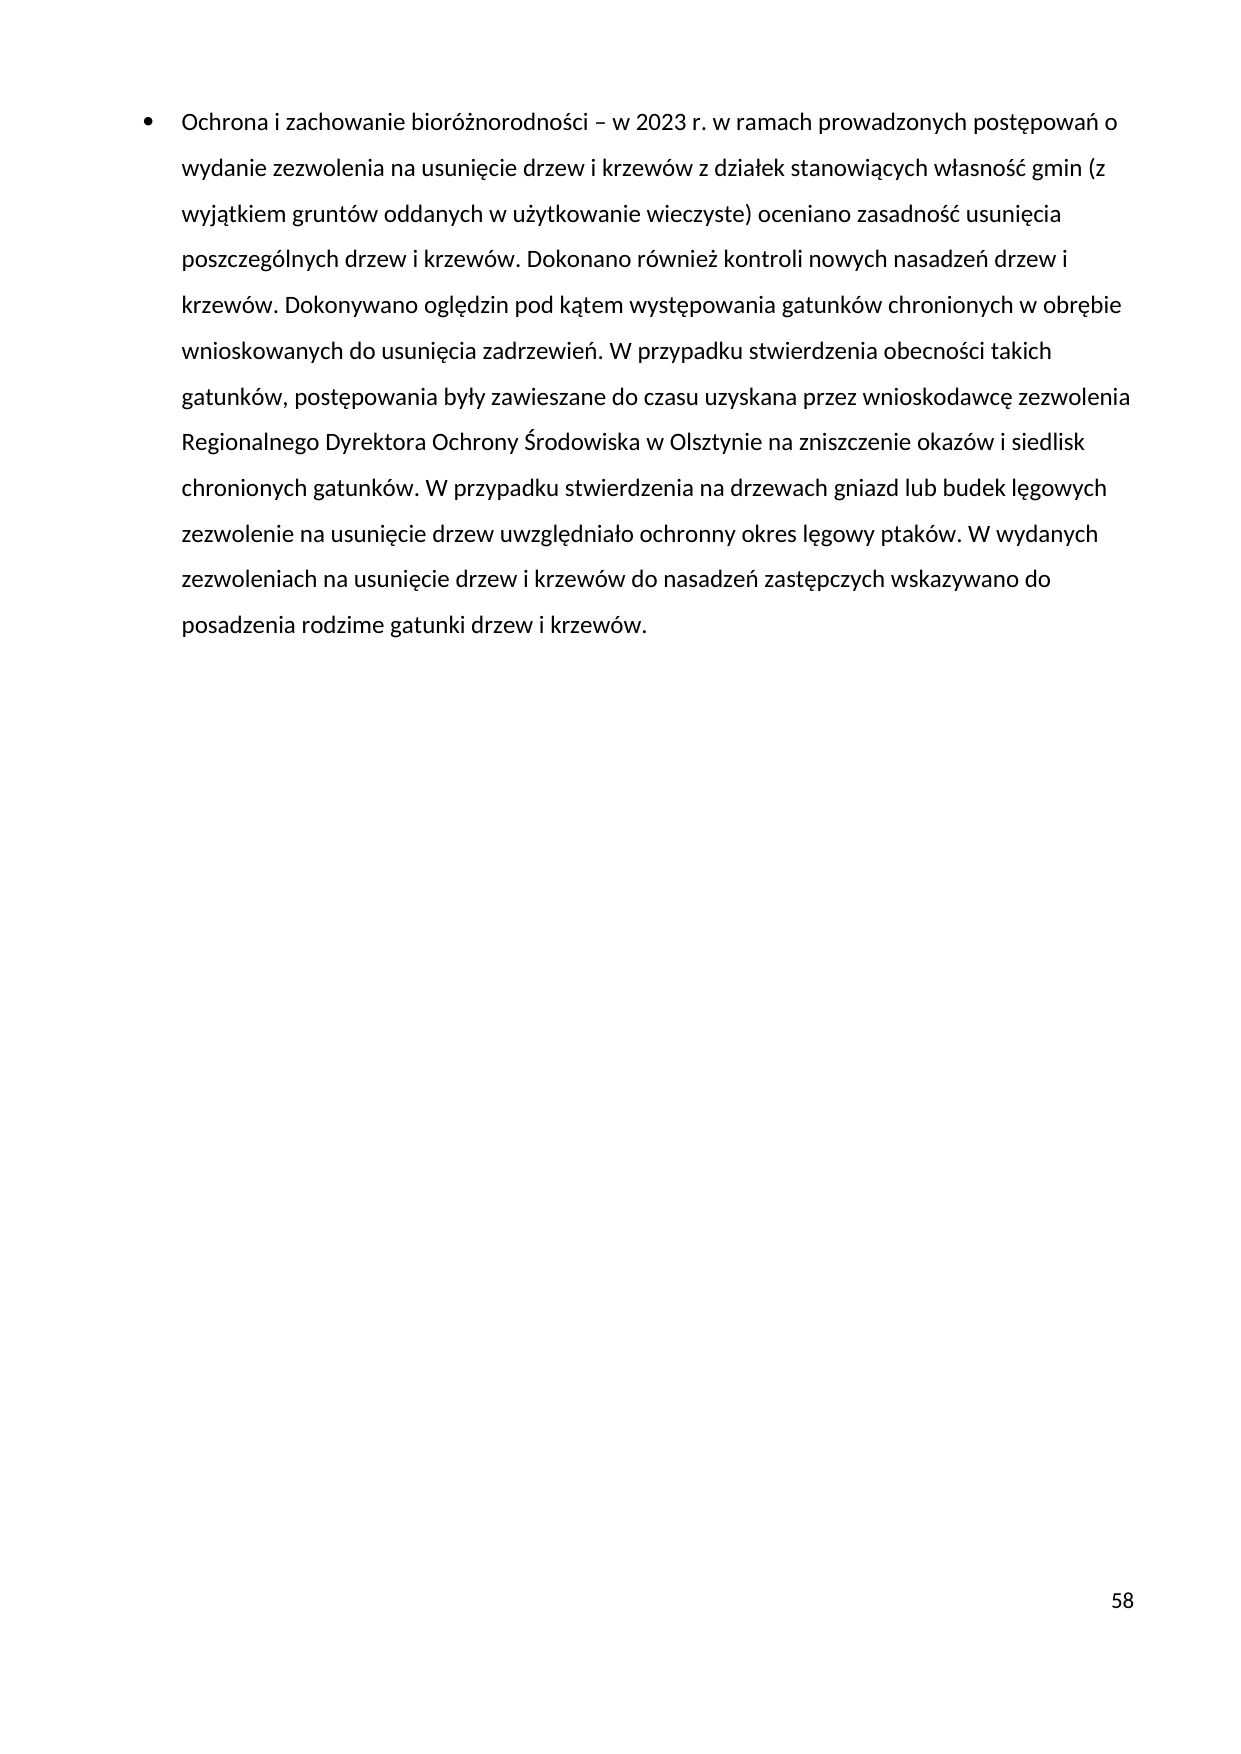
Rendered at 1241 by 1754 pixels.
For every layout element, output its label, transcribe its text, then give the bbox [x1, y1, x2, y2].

list Ochrona i zachowanie bioróżnorodności – w 2023 r. w ramach prowadzonych postępowań o wydanie zezwolenia na usunięcie drzew i krzewów z działek stanowiących własność gmin (z wyjątkiem gruntów oddanych w użytkowanie wieczyste) oceniano zasadność usunięcia poszczególnych drzew i krzewów. Dokonano również kontroli nowych nasadzeń drzew i krzewów. Dokonywano oględzin pod kątem występowania gatunków chronionych w obrębie wnioskowanych do usunięcia zadrzewień. W przypadku stwierdzenia obecności takich gatunków, postępowania były zawieszane do czasu uzyskana przez wnioskodawcę zezwolenia Regionalnego Dyrektora Ochrony Środowiska w Olsztynie na zniszczenie okazów i siedlisk chronionych gatunków. W przypadku stwierdzenia na drzewach gniazd lub budek lęgowych zezwolenie na usunięcie drzew uwzględniało ochronny okres lęgowy ptaków. W wydanych zezwoleniach na usunięcie drzew i krzewów do nasadzeń zastępczych wskazywano do posadzenia rodzime gatunki drzew i krzewów. [144, 106, 1134, 640]
